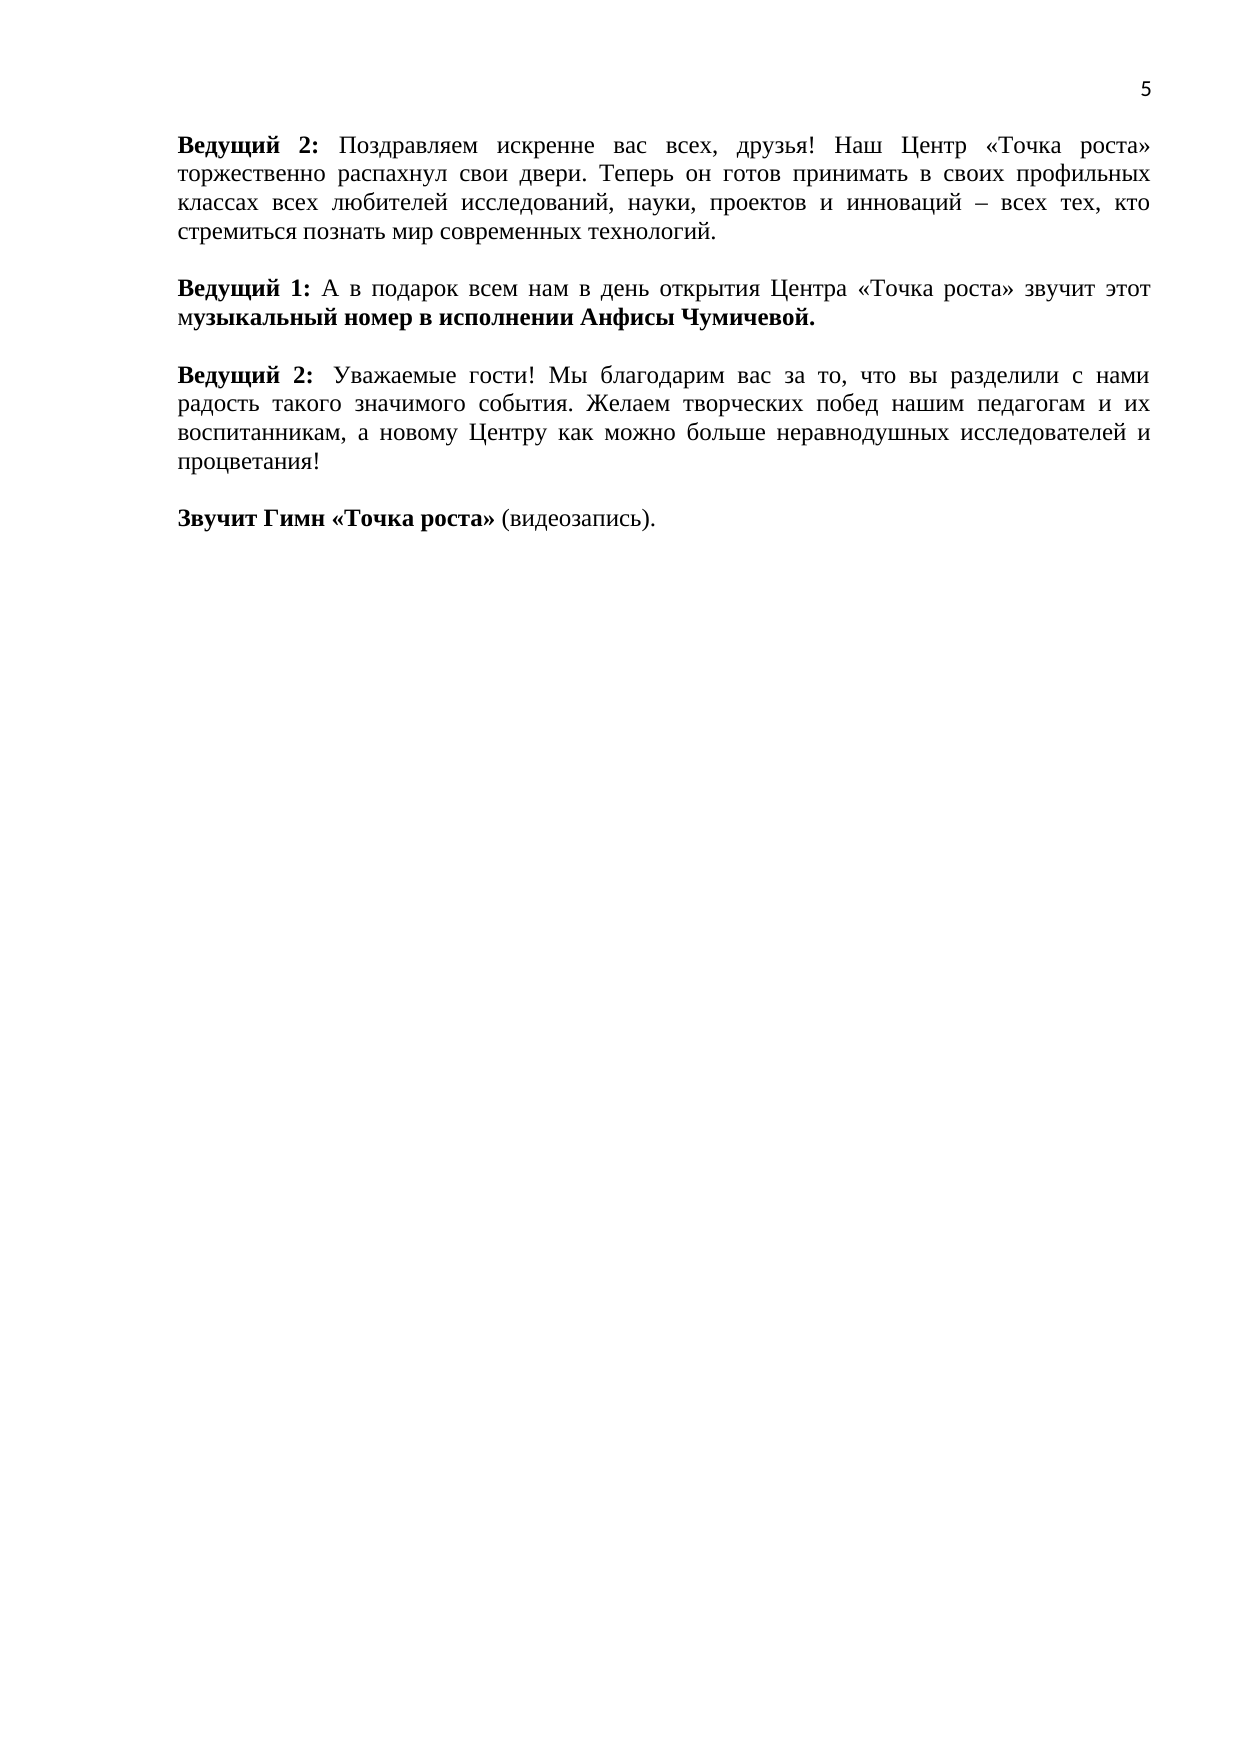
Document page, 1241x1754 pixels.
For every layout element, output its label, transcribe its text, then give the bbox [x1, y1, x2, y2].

text Ведущий 2: Уважаемые гости! Мы благодарим вас за то, что вы разделили с нами радость такого значимого события. Желаем творческих побед нашим педагогам и их воспитанникам, а новому Центру как можно больше неравнодушных исследователей и процветания! [177, 360, 1152, 475]
text Звучит Гимн «Точка роста» (видеозапись). [177, 503, 1152, 532]
text Ведущий 2: Поздравляем искренне вас всех, друзья! Наш Центр «Точка роста» торжественно распахнул свои двери. Теперь он готов принимать в своих профильных классах всех любителей исследований, науки, проектов и инноваций – всех тех, кто стремиться познать мир современных технологий. [177, 130, 1152, 245]
text Ведущий 1: А в подарок всем нам в день открытия Центра «Точка роста» звучит этот музыкальный номер в исполнении Анфисы Чумичевой. [177, 273, 1152, 331]
